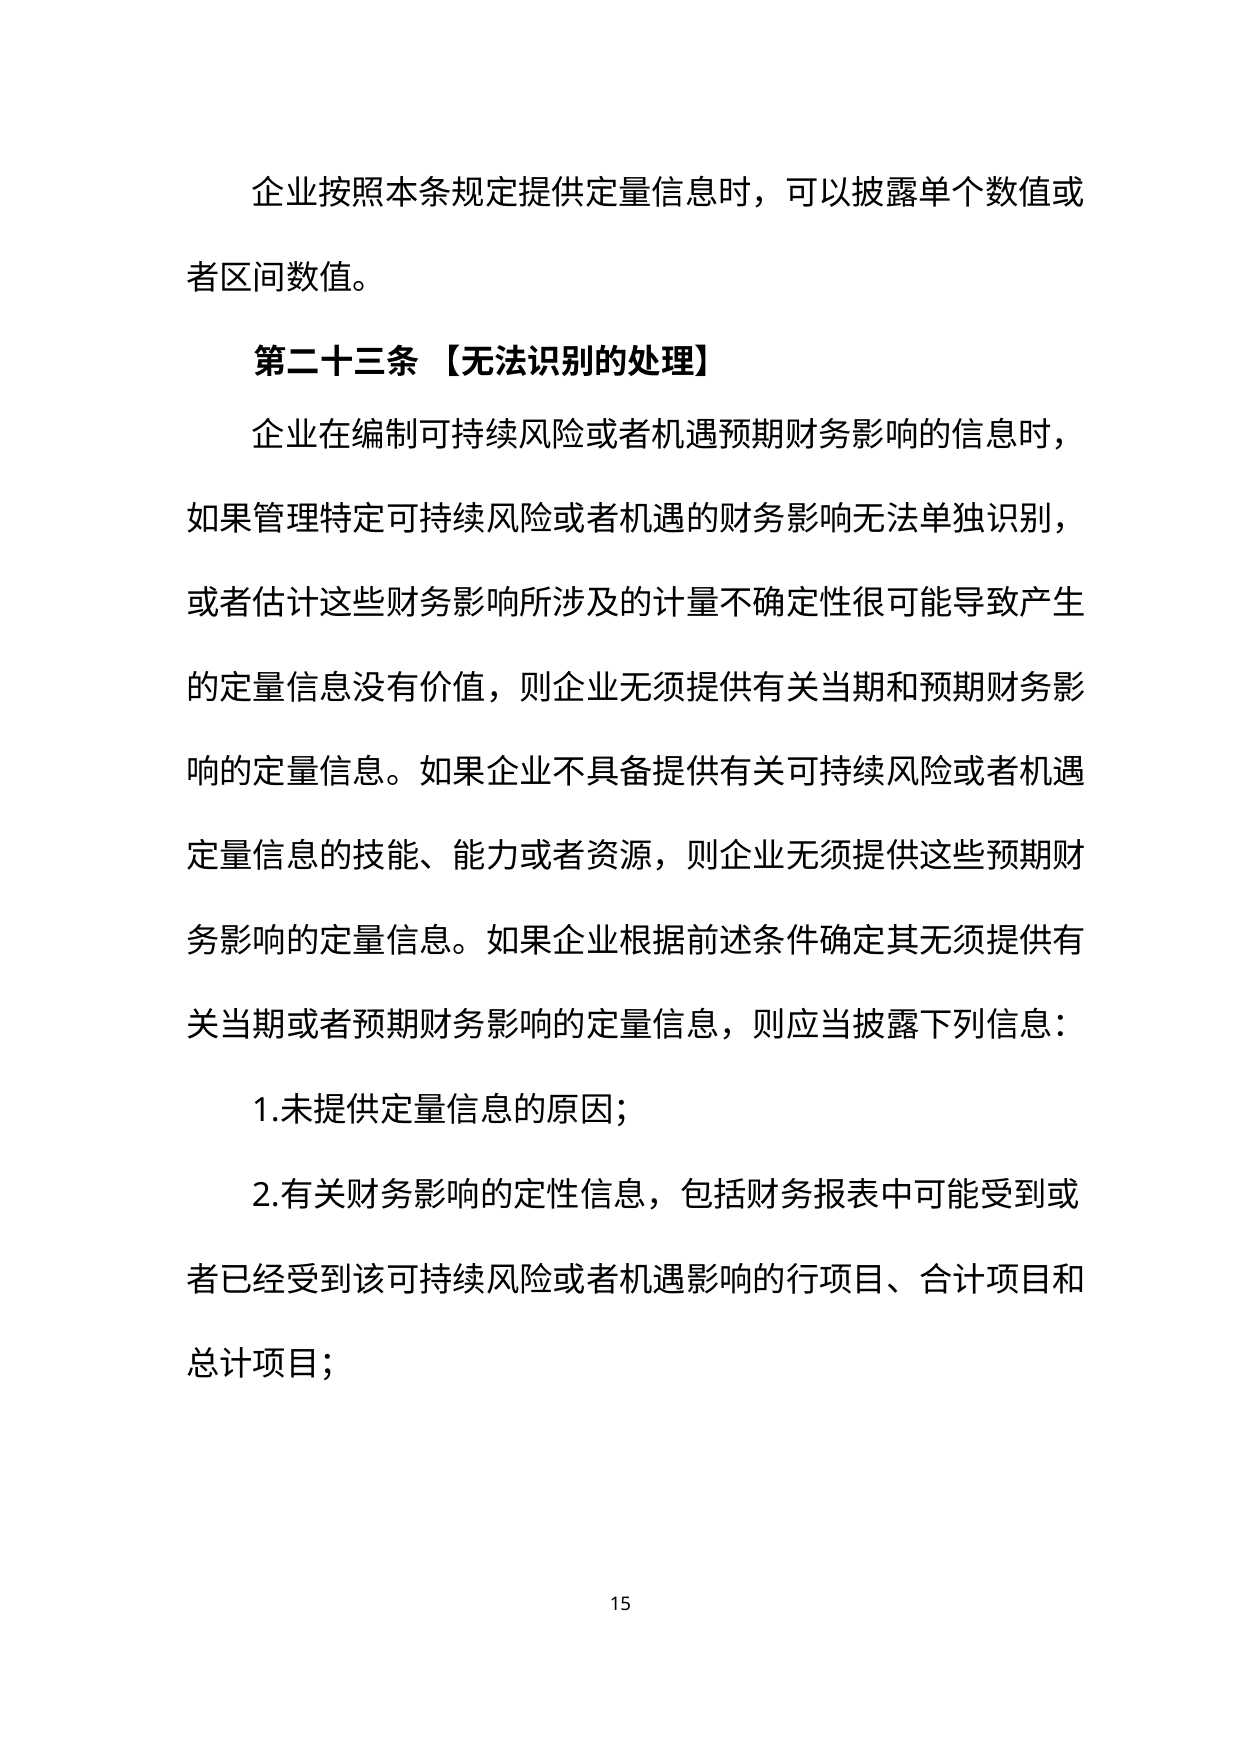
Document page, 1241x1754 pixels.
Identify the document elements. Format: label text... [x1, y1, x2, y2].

text 企业在编制可持续风险或者机遇预期财务影响的信息时，如果管理特定可持续风险或者机遇的财务影响无法单独识别，或者估计这些财务影响所涉及的计量不确定性很可能导致产生的定量信息没有价值，则企业无须提供有关当期和预期财务影响的定量信息。如果企业不具备提供有关可持续风险或者机遇定量信息的技能、能力或者资源，则企业无须提供这些预期财务影响的定量信息。如果企业根据前述条件确定其无须提供有关当期或者预期财务影响的定量信息，则应当披露下列信息： [186, 407, 1086, 1046]
subtitle 第二十三条 【无法识别的处理】 [187, 335, 1086, 383]
text 1.未提供定量信息的原因； [186, 1083, 1086, 1131]
text 2.有关财务影响的定性信息，包括财务报表中可能受到或者已经受到该可持续风险或者机遇影响的行项目、合计项目和总计项目； [186, 1168, 1086, 1385]
text 企业按照本条规定提供定量信息时，可以披露单个数值或者区间数值。 [186, 166, 1086, 299]
